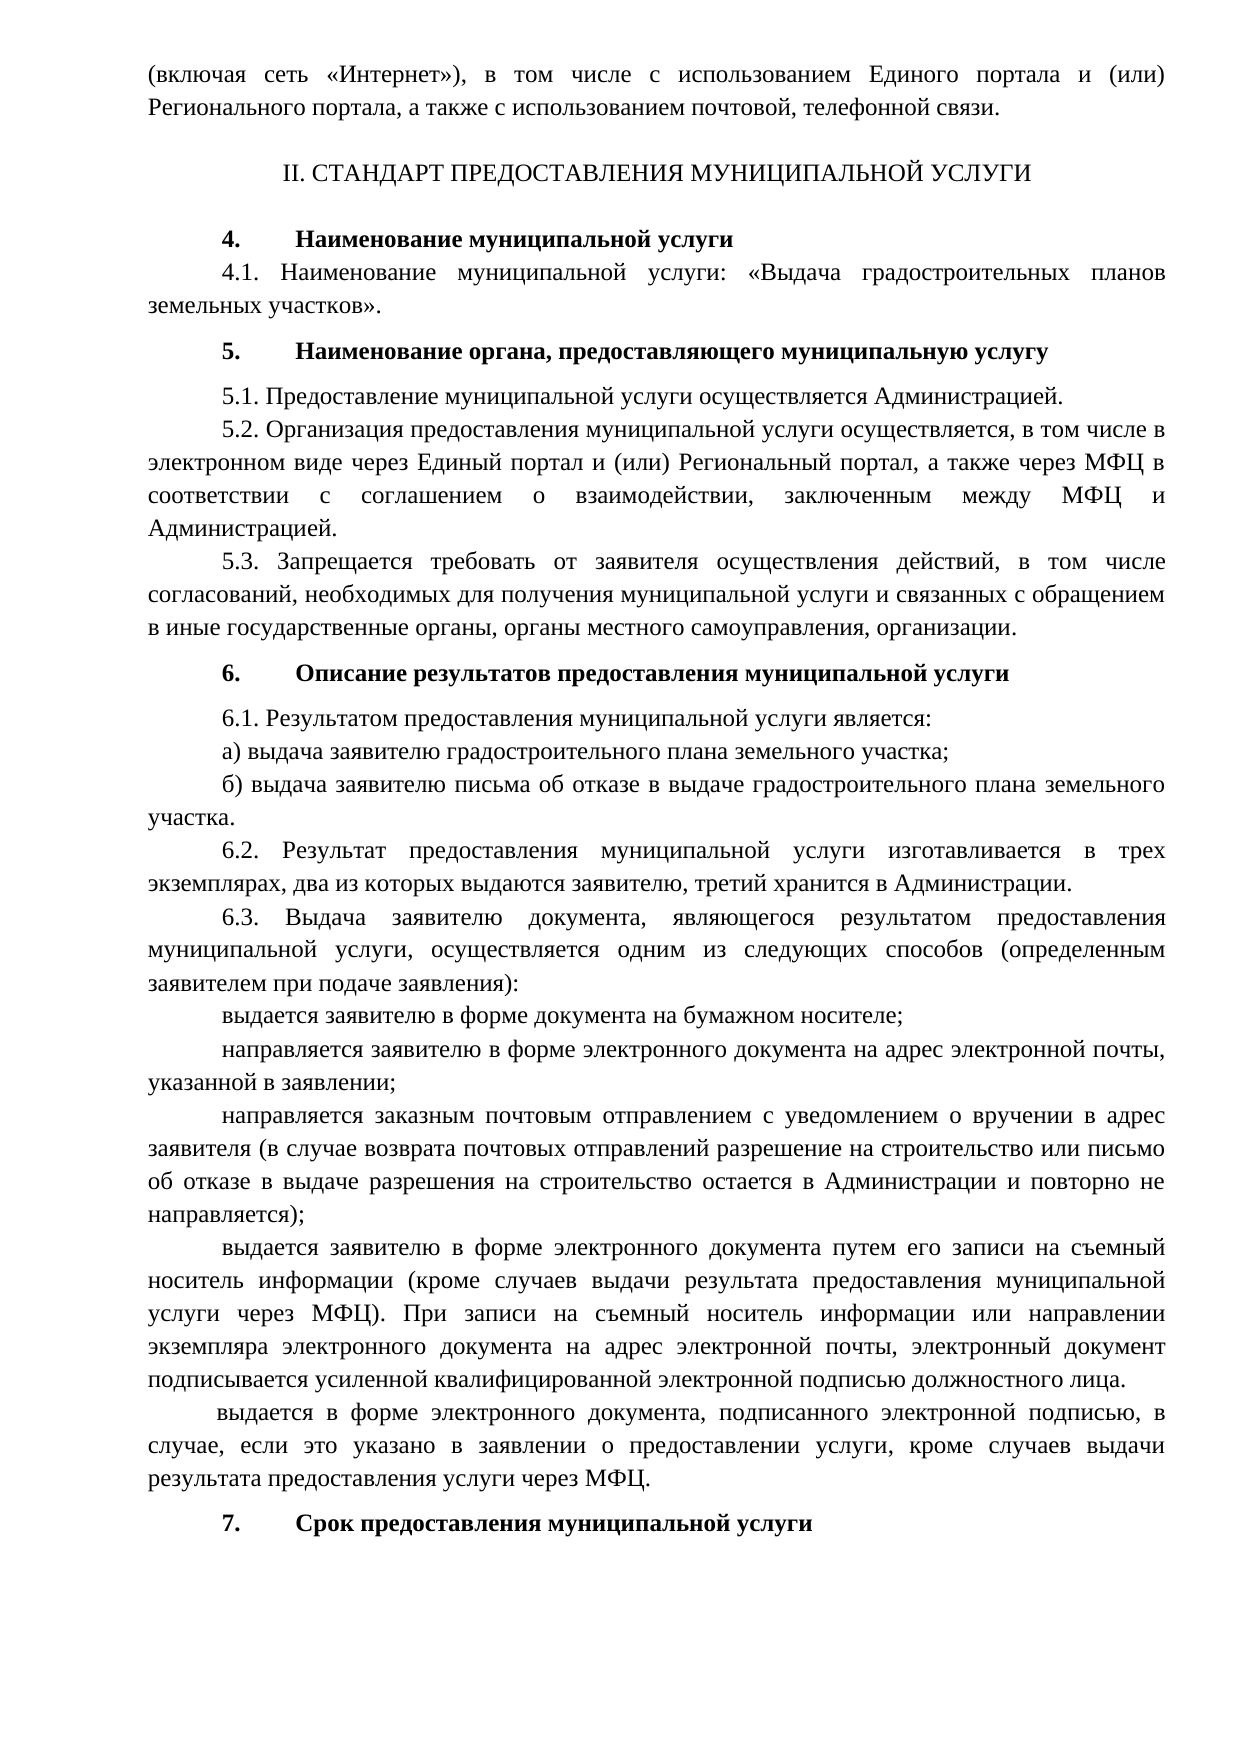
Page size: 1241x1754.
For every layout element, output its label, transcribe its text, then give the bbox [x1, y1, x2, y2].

text 5.1. Предоставление муниципальной услуги осуществляется Администрацией. [148, 381, 1167, 410]
text а) выдача заявителю градостроительного плана земельного участка; [148, 736, 1167, 765]
text 5. Наименование органа, предоставляющего муниципальную услугу [148, 336, 1167, 364]
text б) выдача заявителю письма об отказе в выдаче градостроительного плана земельного участка. [148, 769, 1167, 831]
text выдается заявителю в форме документа на бумажном носителе; [148, 1001, 1167, 1029]
text 7. Срок предоставления муниципальной услуги [148, 1508, 1167, 1537]
text направляется заказным почтовым отправлением с уведомлением о вручении в адрес заявителя (в случае возврата почтовых отправлений разрешение на строительство или письмо об отказе в выдаче разрешения на строительство остается в Администрации и повторно не направляется); [148, 1100, 1167, 1227]
text направляется заявителю в форме электронного документа на адрес электронной почты, указанной в заявлении; [148, 1034, 1167, 1095]
text 5.2. Организация предоставления муниципальной услуги осуществляется, в том числе в электронном виде через Единый портал и (или) Региональный портал, а также через МФЦ в соответствии с соглашением о взаимодействии, заключенным между МФЦ и Администрацией. [148, 414, 1167, 542]
text выдается заявителю в форме электронного документа путем его записи на съемный носитель информации (кроме случаев выдачи результата предоставления муниципальной услуги через МФЦ). При записи на съемный носитель информации или направлении экземпляра электронного документа на адрес электронной почты, электронный документ подписывается усиленной квалифицированной электронной подписью должностного лица. [148, 1232, 1167, 1393]
text 6. Описание результатов предоставления муниципальной услуги [148, 658, 1167, 687]
text 6.2. Результат предоставления муниципальной услуги изготавливается в трех экземплярах, два из которых выдаются заявителю, третий хранится в Администрации. [148, 836, 1167, 897]
text 4.1. Наименование муниципальной услуги: «Выдача градостроительных планов земельных участков». [148, 257, 1167, 319]
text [148, 59, 1167, 121]
text выдается в форме электронного документа, подписанного электронной подписью, в случае, если это указано в заявлении о предоставлении услуги, кроме случаев выдачи результата предоставления услуги через МФЦ. [148, 1397, 1167, 1492]
text II. СТАНДАРТ ПРЕДОСТАВЛЕНИЯ МУНИЦИПАЛЬНОЙ УСЛУГИ [148, 158, 1167, 187]
text 6.1. Результатом предоставления муниципальной услуги является: [148, 703, 1167, 732]
text 6.3. Выдача заявителю документа, являющегося результатом предоставления муниципальной услуги, осуществляется одним из следующих способов (определенным заявителем при подаче заявления): [148, 902, 1167, 996]
text 5.3. Запрещается требовать от заявителя осуществления действий, в том числе согласований, необходимых для получения муниципальной услуги и связанных с обращением в иные государственные органы, органы местного самоуправления, организации. [148, 546, 1167, 641]
text 4. Наименование муниципальной услуги [148, 224, 1167, 253]
